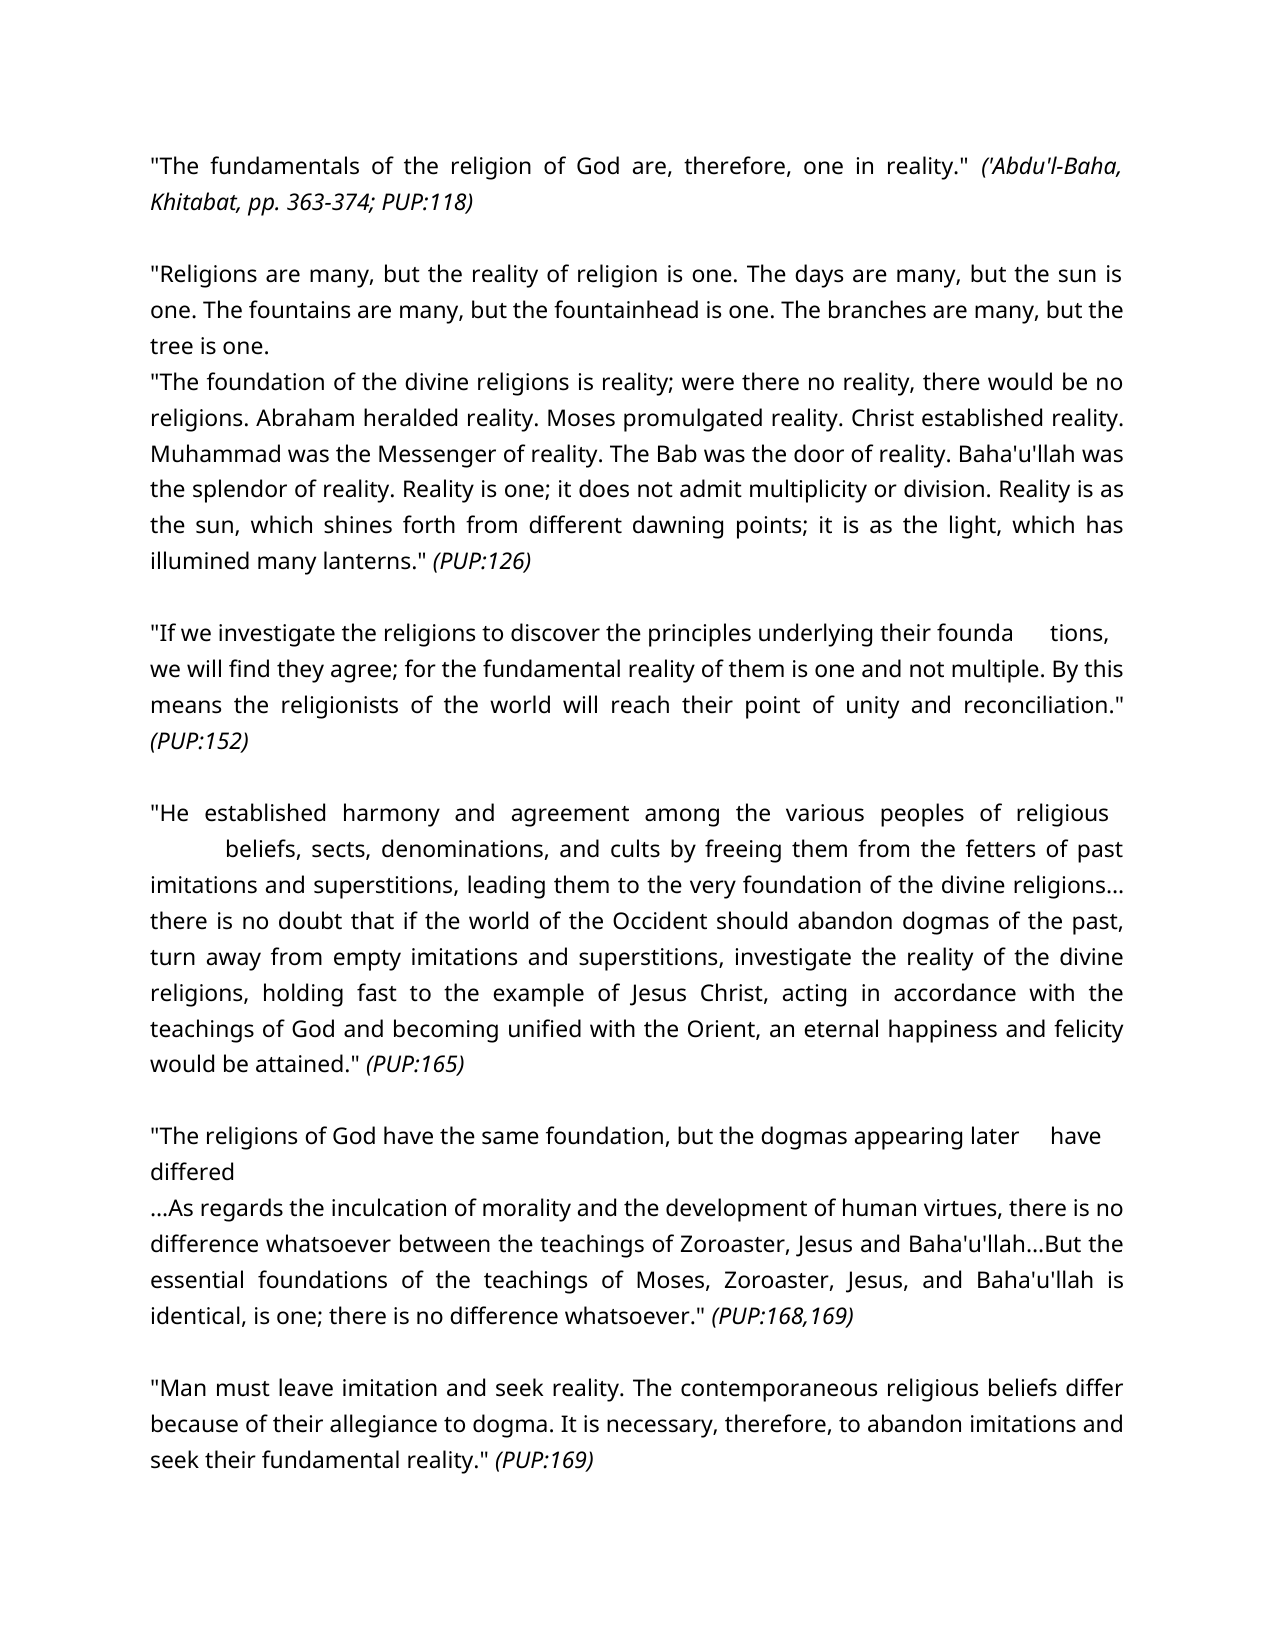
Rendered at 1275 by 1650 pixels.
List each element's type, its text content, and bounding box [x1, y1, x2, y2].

text "The religions of God have the same foundation, but the dogmas appearing later have differed [150, 1120, 1125, 1187]
text "Religions are many, but the reality of religion is one. The days are many, but the sun is one. The fountains are many, but the fountainhead is one. The branches are many, but the tree is one. [150, 258, 1125, 361]
text …As regards the inculcation of morality and the development of human virtues, there is no difference whatsoever between the teachings of Zoroaster, Jesus and Baha'u'llah…But the essential foundations of the teachings of Moses, Zoroaster, Jesus, and Baha'u'llah is identical, is one; there is no difference whatsoever." (PUP:168,169) [150, 1192, 1125, 1331]
text "The foundation of the divine religions is reality; were there no reality, there would be no religions. Abraham heralded reality. Moses promulgated reality. Christ established reality. Muhammad was the Messenger of reality. The Bab was the door of reality. Baha'u'llah was the splendor of reality. Reality is one; it does not admit multiplicity or division. Reality is as the sun, which shines forth from different dawning points; it is as the light, which has illumined many lanterns." (PUP:126) [150, 366, 1125, 577]
text "Man must leave imitation and seek reality. The contemporaneous religious beliefs differ because of their allegiance to dogma. It is necessary, therefore, to abandon imitations and seek their fundamental reality." (PUP:169) [150, 1372, 1125, 1475]
text "He established harmony and agreement among the various peoples of religious beliefs, sects, denominations, and cults by freeing them from the fetters of past imitations and superstitions, leading them to the very foundation of the divine religions…there is no doubt that if the world of the Occident should abandon dogmas of the past, turn away from empty imitations and superstitions, investigate the reality of the divine religions, holding fast to the example of Jesus Christ, acting in accordance with the teachings of God and becoming unified with the Orient, an eternal happiness and felicity would be attained." (PUP:165) [150, 797, 1125, 1080]
text "The fundamentals of the religion of God are, therefore, one in reality." ('Abdu'l-Baha, Khitabat, pp. 363-374; PUP:118) [150, 150, 1125, 217]
text "If we investigate the religions to discover the principles underlying their founda tions, we will find they agree; for the fundamental reality of them is one and not multiple. By this means the religionists of the world will reach their point of unity and reconciliation." (PUP:152) [150, 617, 1125, 756]
